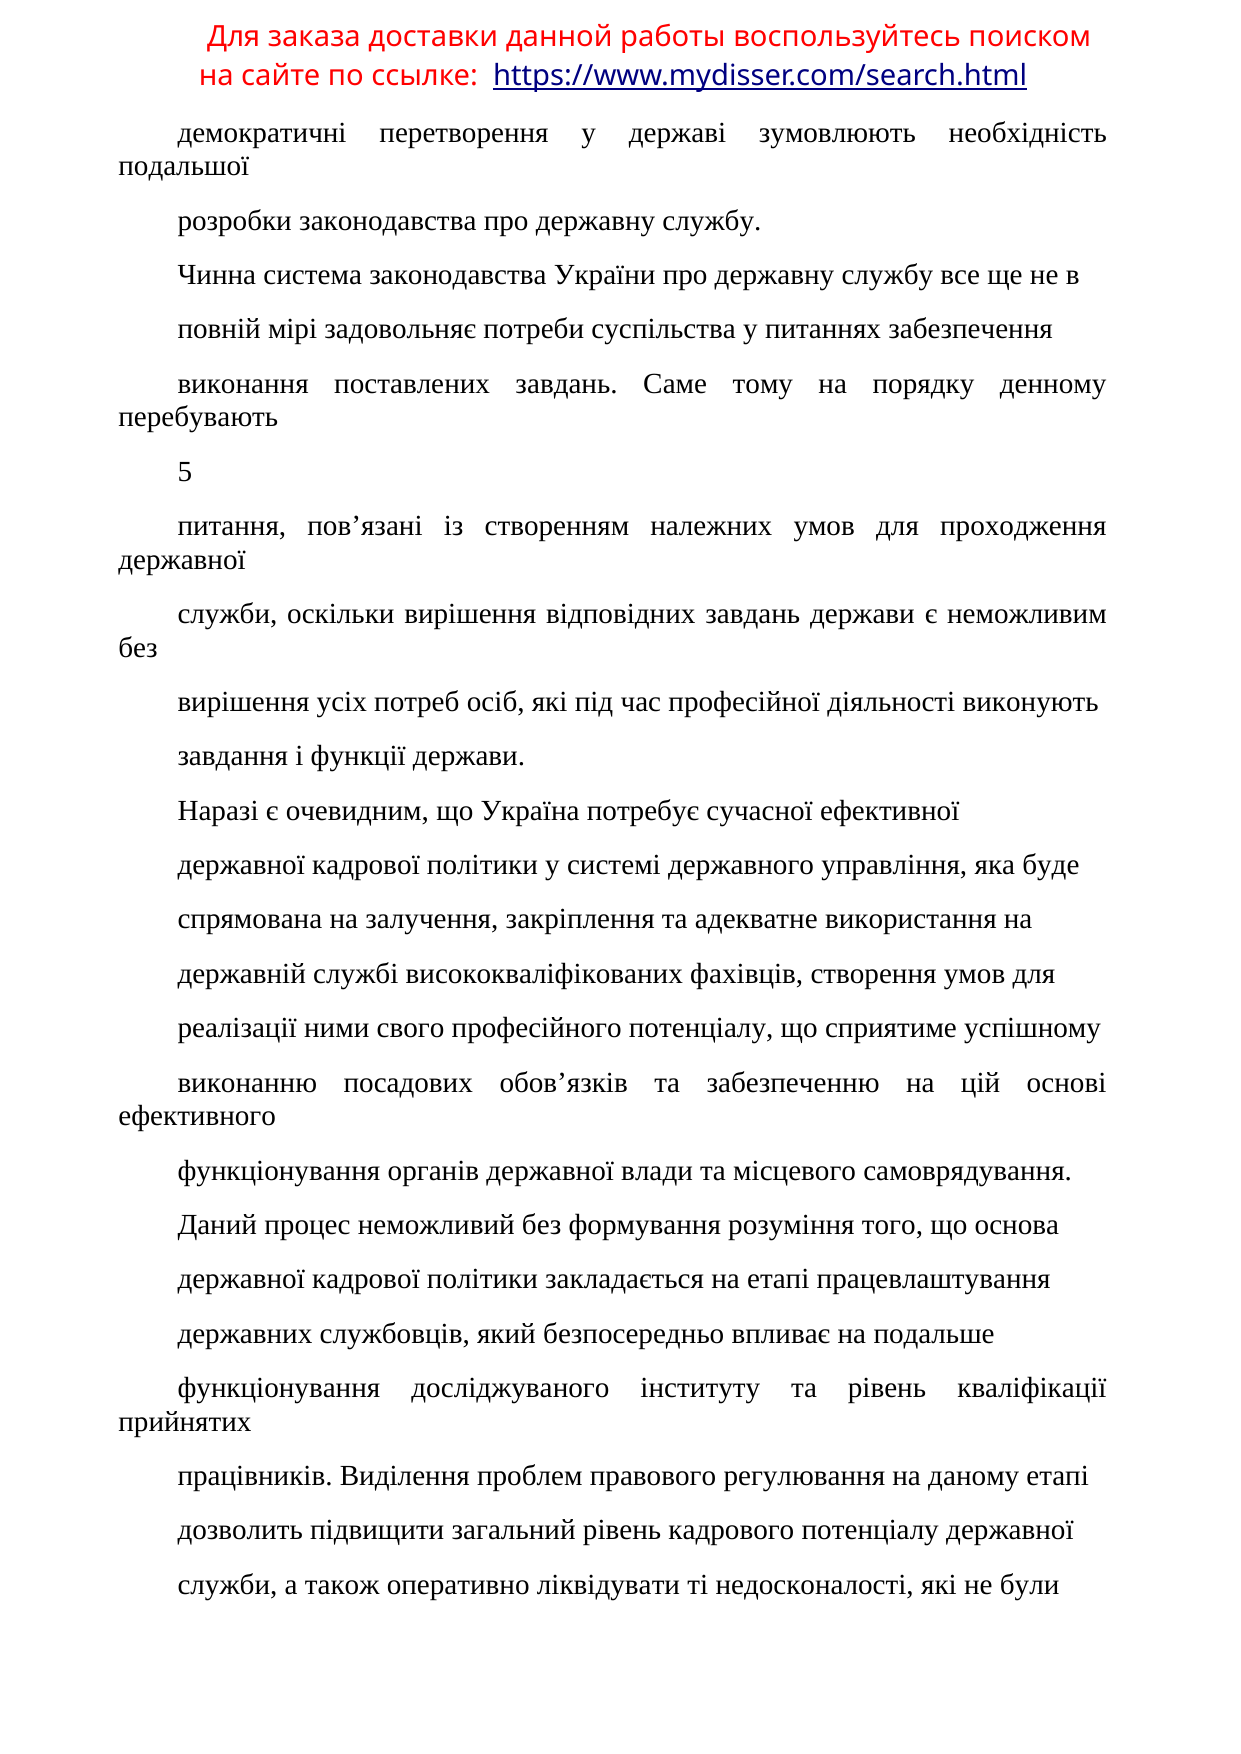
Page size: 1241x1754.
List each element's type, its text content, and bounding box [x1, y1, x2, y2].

text Чинна система законодавства України про державну службу все ще не в [118, 257, 1107, 291]
text реалізації ними свого професійного потенціалу, що сприятиме успішному [118, 1010, 1107, 1044]
text працівників. Виділення проблем правового регулювання на даному етапі [118, 1458, 1107, 1492]
text виконання поставлених завдань. Саме тому на порядку денному перебувають [118, 366, 1107, 433]
text вирішення усіх потреб осіб, які під час професійної діяльності виконують [118, 684, 1107, 718]
text державної кадрової політики у системі державного управління, яка буде [118, 847, 1107, 881]
text функціонування органів державної влади та місцевого самоврядування. [118, 1153, 1107, 1186]
text Наразі є очевидним, що Україна потребує сучасної ефективної [118, 793, 1107, 826]
text функціонування досліджуваного інституту та рівень кваліфікації прийнятих [118, 1370, 1107, 1437]
text 5 [118, 454, 1107, 487]
text дозволить підвищити загальний рівень кадрового потенціалу державної [118, 1512, 1107, 1546]
text служби, оскільки вирішення відповідних завдань держави є неможливим без [118, 596, 1107, 663]
text завдання і функції держави. [118, 738, 1107, 772]
text виконанню посадових обов’язків та забезпеченню на цій основі ефективного [118, 1065, 1107, 1132]
text державній службі висококваліфікованих фахівців, створення умов для [118, 956, 1107, 989]
text спрямована на залучення, закріплення та адекватне використання на [118, 902, 1107, 935]
text демократичні перетворення у державі зумовлюють необхідність подальшої [118, 115, 1107, 182]
text розробки законодавства про державну службу. [118, 203, 1107, 236]
text питання, пов’язані із створенням належних умов для проходження державної [118, 508, 1107, 575]
text повній мірі задовольняє потреби суспільства у питаннях забезпечення [118, 312, 1107, 345]
text служби, а також оперативно ліквідувати ті недосконалості, які не були [118, 1567, 1107, 1600]
text державних службовців, який безпосередньо впливає на подальше [118, 1316, 1107, 1349]
text державної кадрової політики закладається на етапі працевлаштування [118, 1261, 1107, 1295]
text Даний процес неможливий без формування розуміння того, що основа [118, 1207, 1107, 1241]
